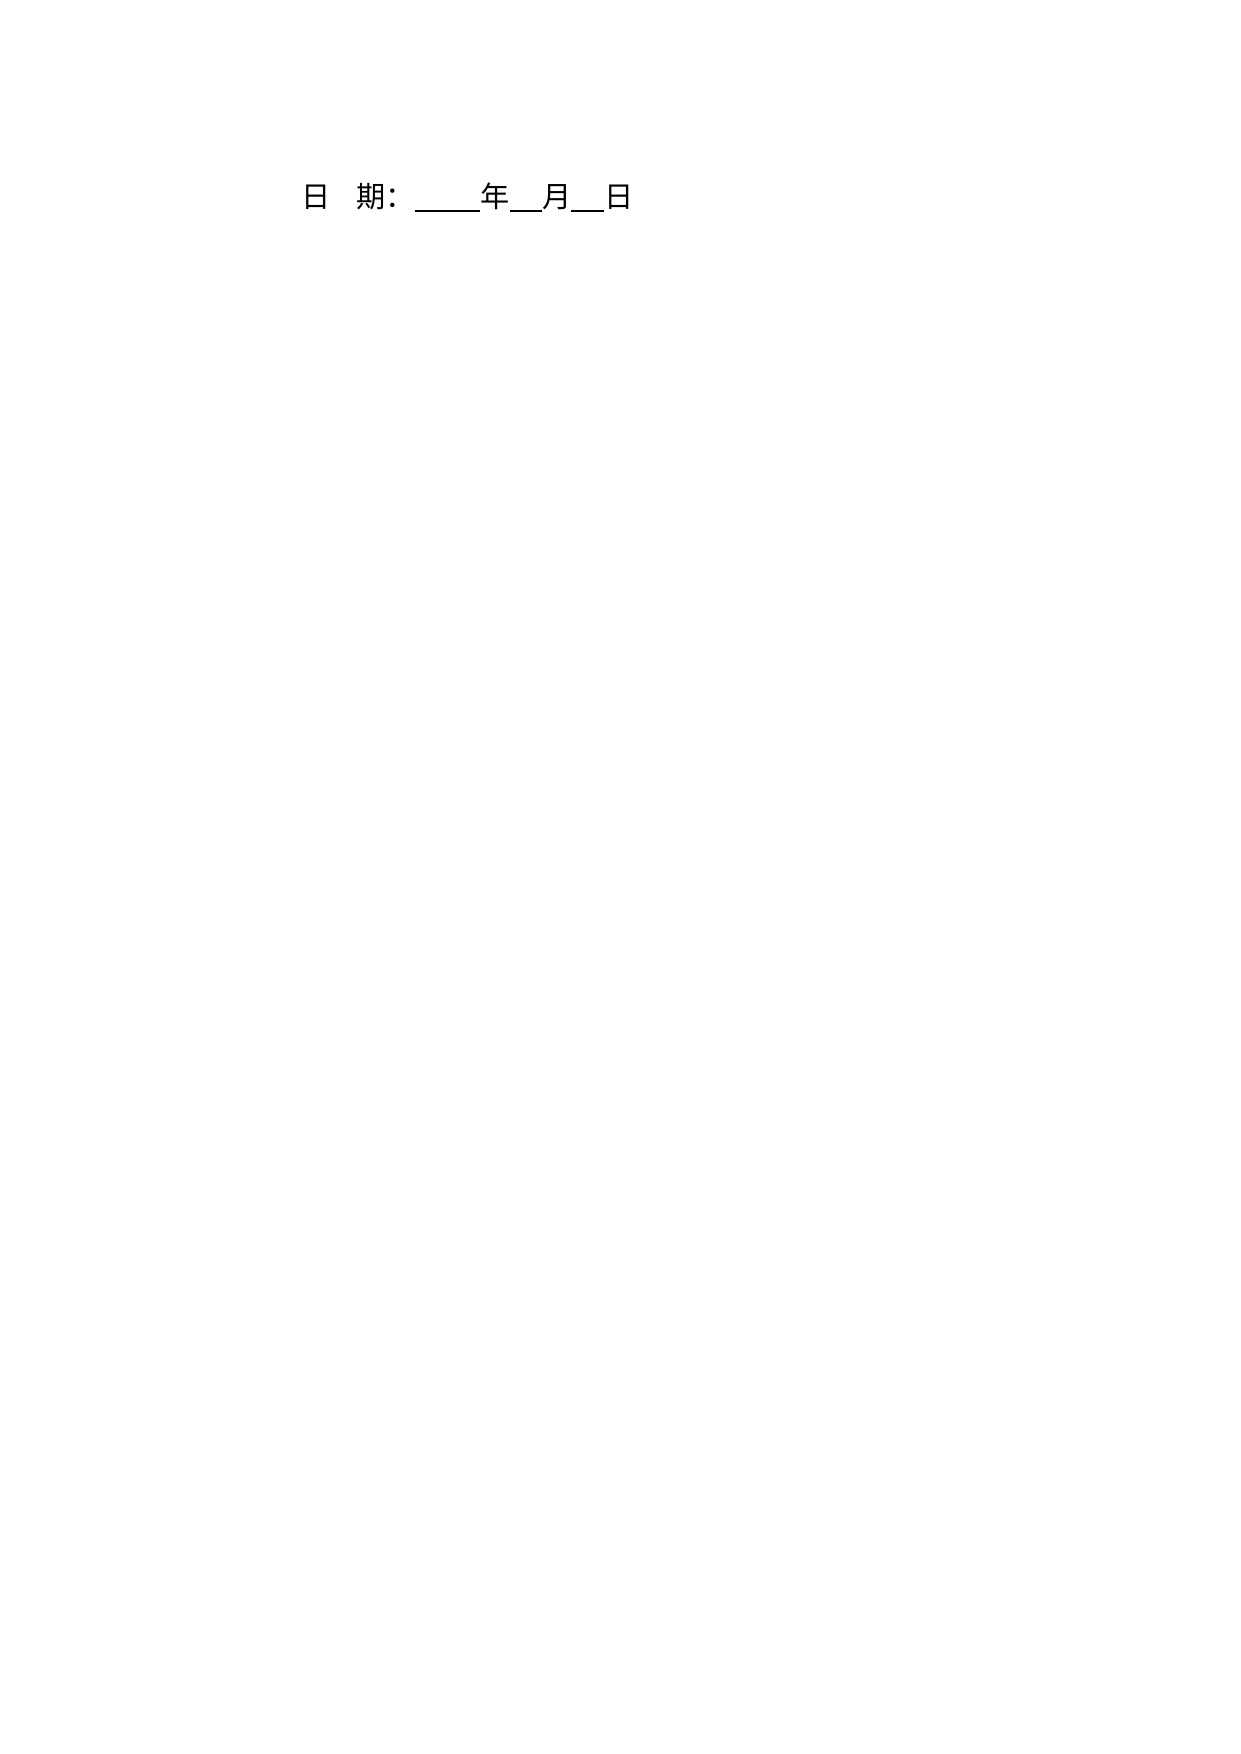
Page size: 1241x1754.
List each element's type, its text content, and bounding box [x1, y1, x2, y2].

text 日 期： 年 月 日 [170, 162, 1164, 227]
